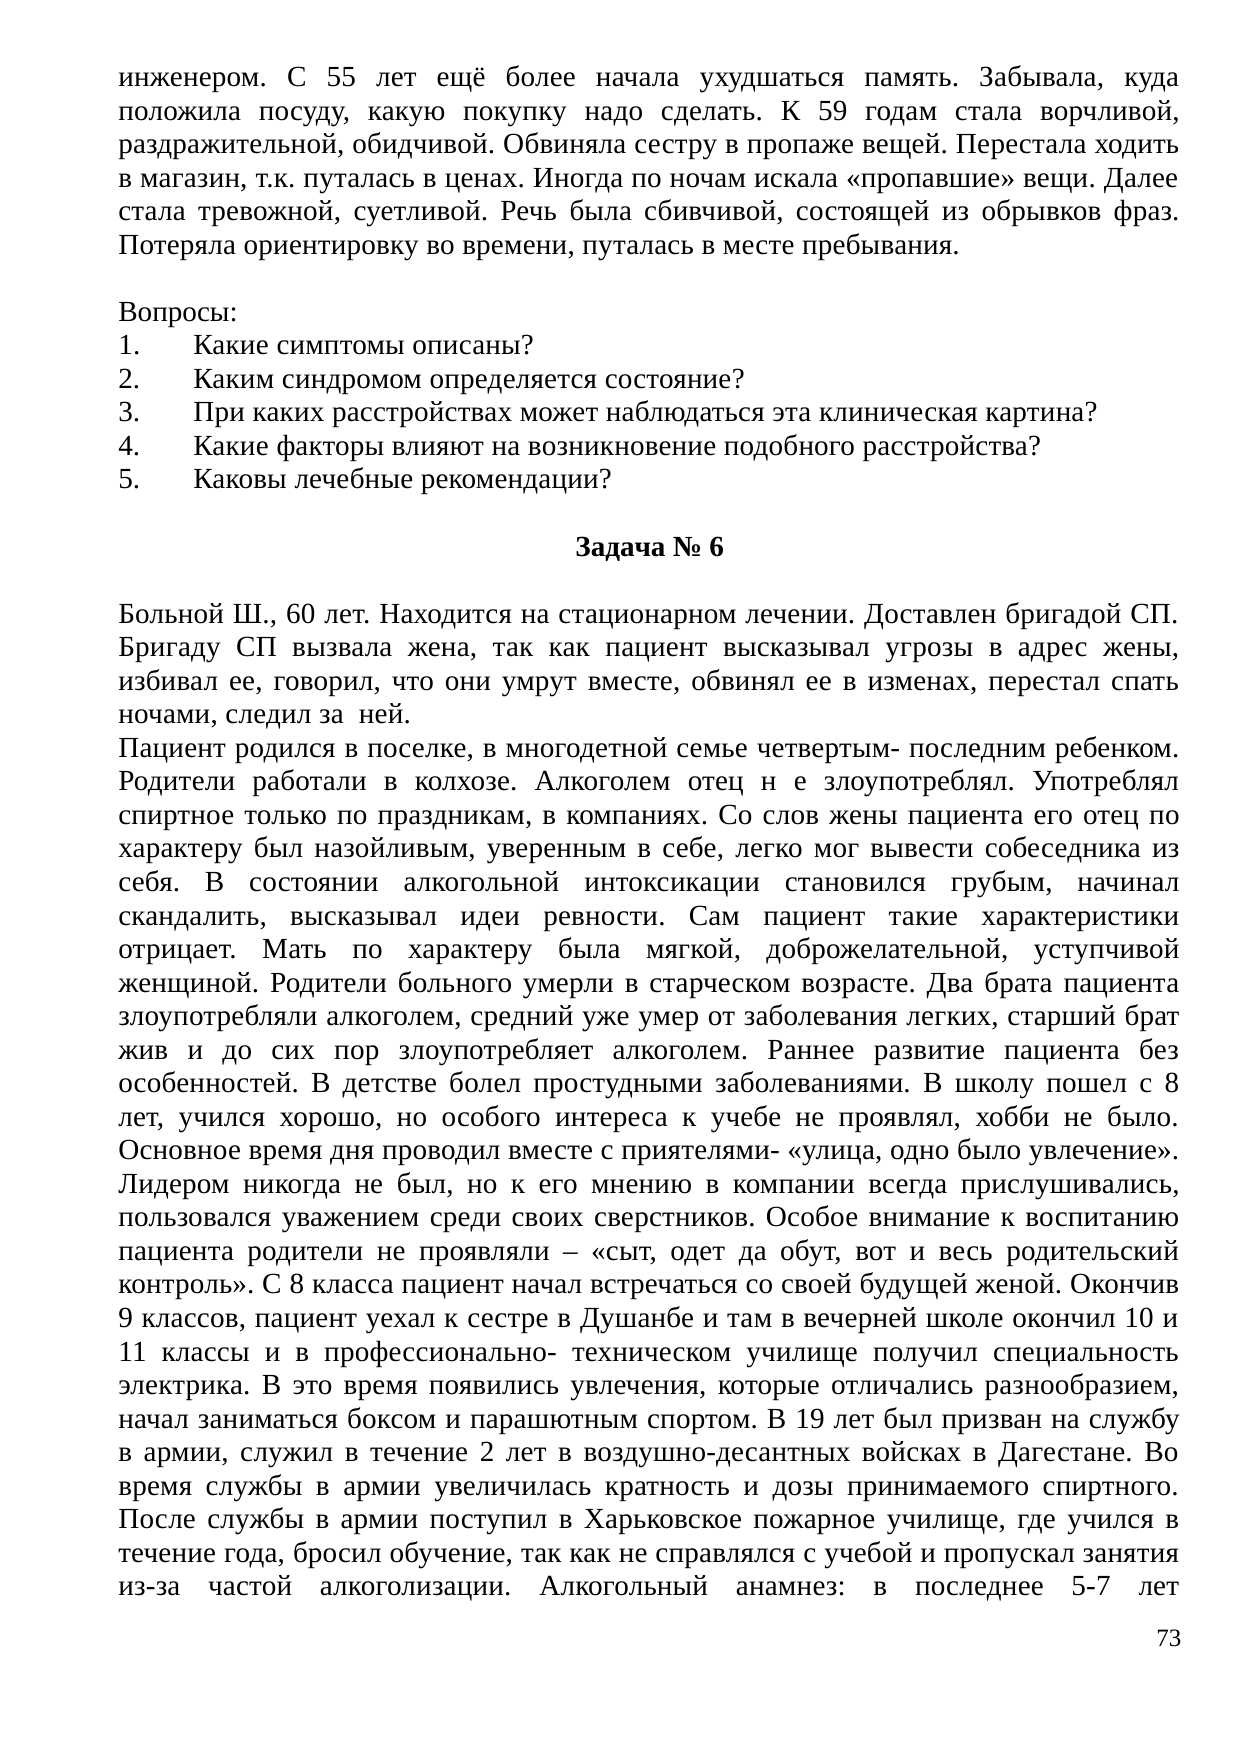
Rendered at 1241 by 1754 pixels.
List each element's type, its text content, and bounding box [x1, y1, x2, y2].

list Какие факторы влияют на возникновение подобного расстройства? [118, 428, 1181, 462]
text Вопросы: [118, 294, 1181, 327]
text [118, 59, 1181, 260]
list Каковы лечебные рекомендации? [118, 462, 1181, 495]
list Каким синдромом определяется состояние? [118, 361, 1181, 394]
text Больной Ш., 60 лет. Находится на стационарном лечении. Доставлен бригадой СП. Бригаду СП вызвала жена, так как пациент высказывал угрозы в адрес жены, избивал ее, говорил, что они умрут вместе, обвинял ее в изменах, перестал спать ночами, следил за ней. [118, 596, 1181, 730]
list Какие симптомы описаны? [118, 327, 1181, 361]
text Задача № 6 [118, 529, 1181, 562]
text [118, 730, 1181, 1602]
list При каких расстройствах может наблюдаться эта клиническая картина? [118, 394, 1181, 428]
